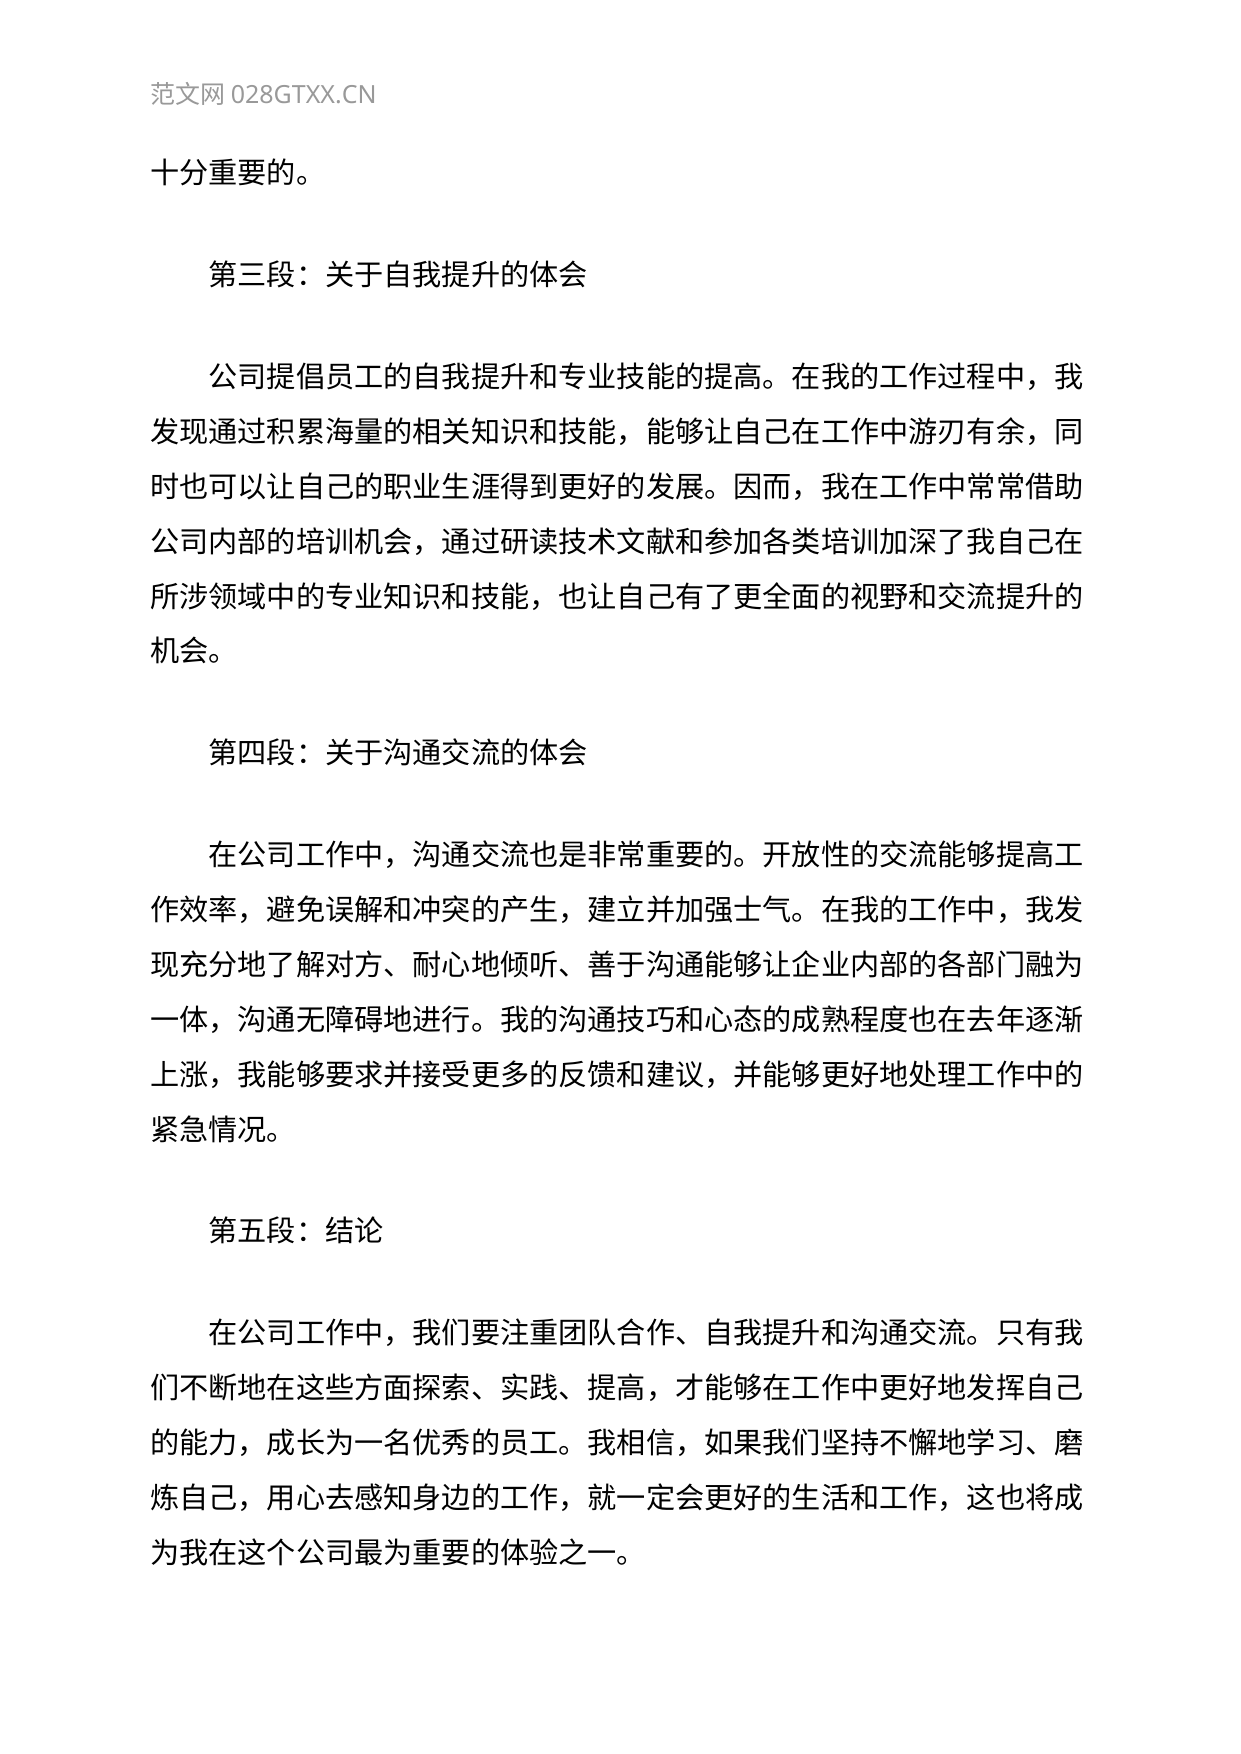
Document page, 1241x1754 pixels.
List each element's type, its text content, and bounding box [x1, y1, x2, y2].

text 第四段：关于沟通交流的体会 [150, 730, 1090, 772]
text 公司提倡员工的自我提升和专业技能的提高。在我的工作过程中，我发现通过积累海量的相关知识和技能，能够让自己在工作中游刃有余，同时也可以让自己的职业生涯得到更好的发展。因而，我在工作中常常借助公司内部的培训机会，通过研读技术文献和参加各类培训加深了我自己在所涉领域中的专业知识和技能，也让自己有了更全面的视野和交流提升的机会。 [150, 353, 1090, 670]
text 第五段：结论 [150, 1208, 1090, 1250]
text 第三段：关于自我提升的体会 [150, 252, 1090, 294]
text 在公司工作中，沟通交流也是非常重要的。开放性的交流能够提高工作效率，避免误解和冲突的产生，建立并加强士气。在我的工作中，我发现充分地了解对方、耐心地倾听、善于沟通能够让企业内部的各部门融为一体，沟通无障碍地进行。我的沟通技巧和心态的成熟程度也在去年逐渐上涨，我能够要求并接受更多的反馈和建议，并能够更好地处理工作中的紧急情况。 [150, 832, 1090, 1148]
text 在公司工作中，我们要注重团队合作、自我提升和沟通交流。只有我们不断地在这些方面探索、实践、提高，才能够在工作中更好地发挥自己的能力，成长为一名优秀的员工。我相信，如果我们坚持不懈地学习、磨炼自己，用心去感知身边的工作，就一定会更好的生活和工作，这也将成为我在这个公司最为重要的体验之一。 [150, 1309, 1090, 1571]
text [150, 150, 1090, 192]
